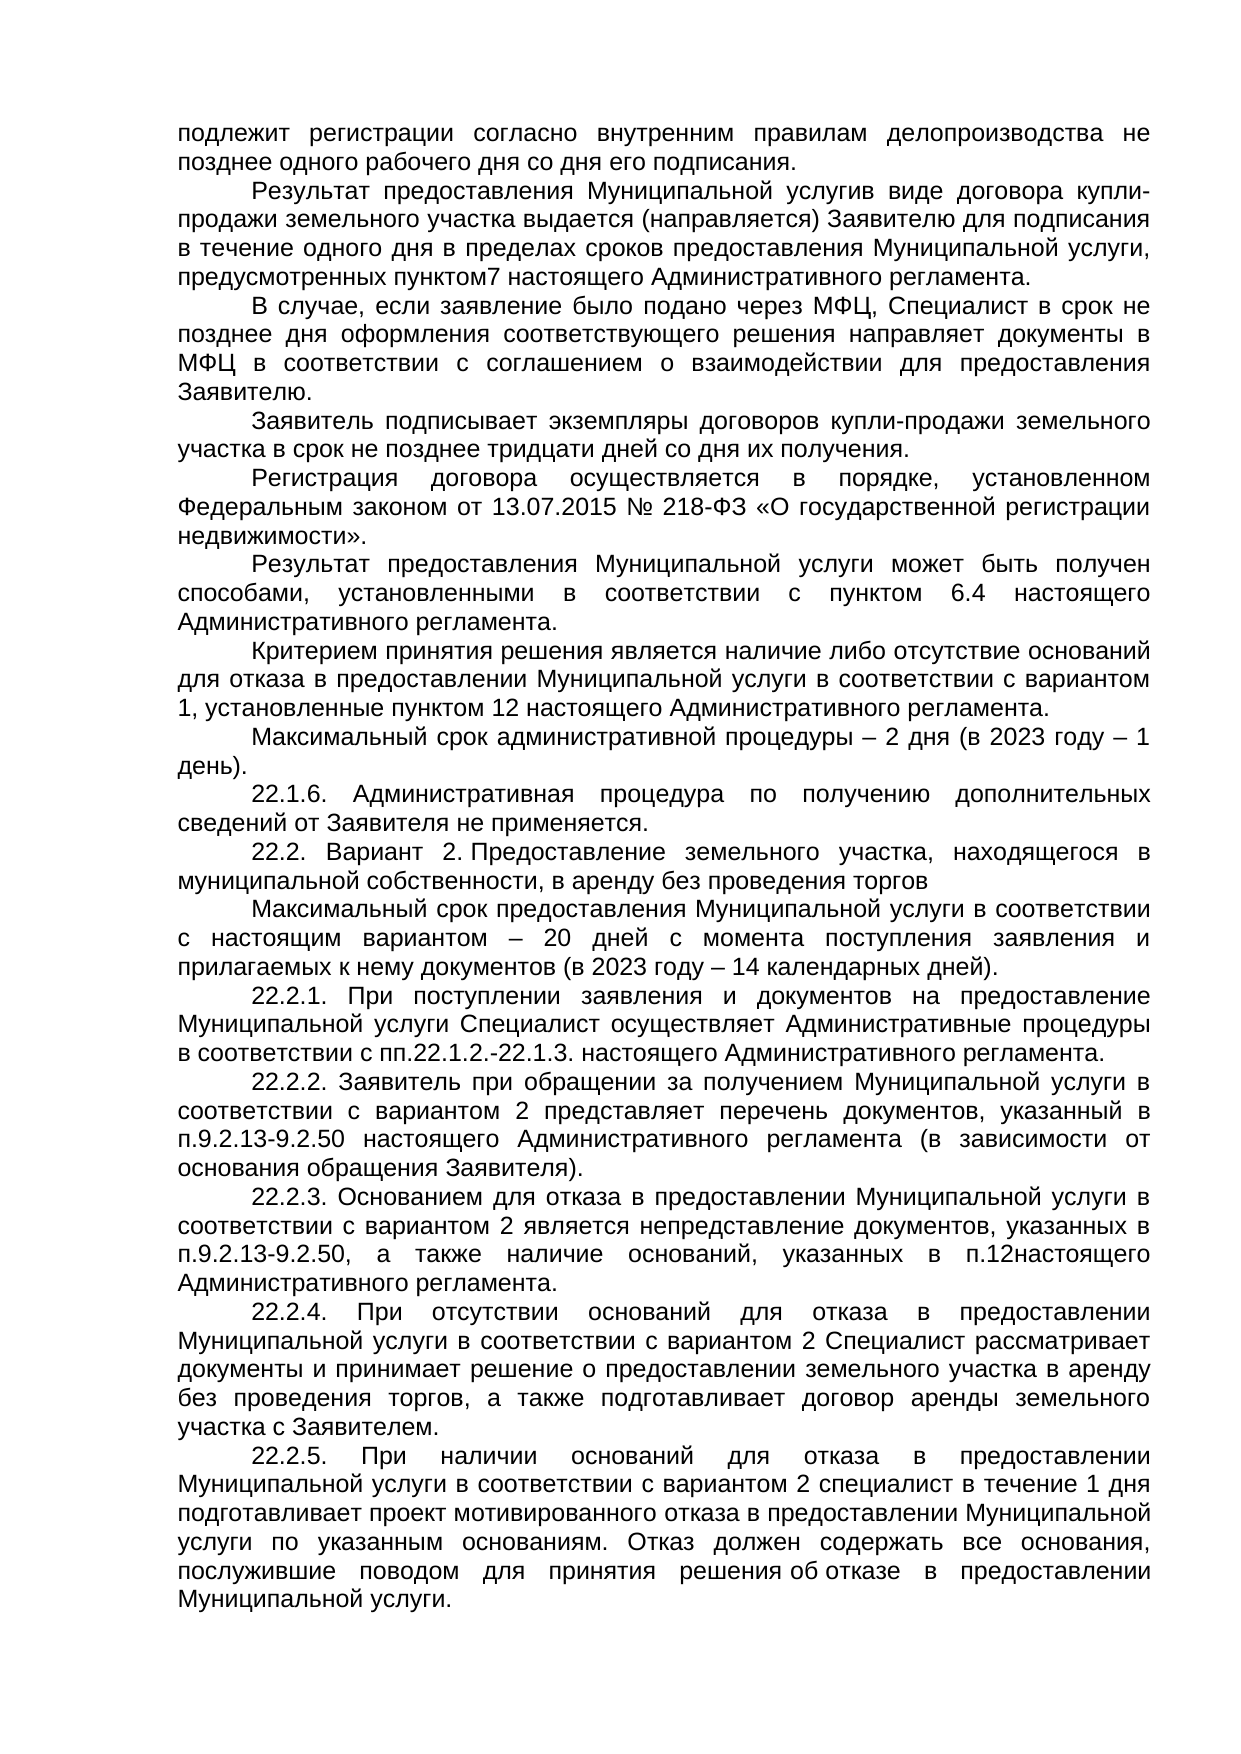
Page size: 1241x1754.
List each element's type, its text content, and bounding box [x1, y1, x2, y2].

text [177, 118, 1152, 176]
text 22.2. Вариант 2. Предоставление земельного участка, находящегося в муниципальной собственности, в аренду без проведения торгов [177, 837, 1152, 894]
text 22.1.6. Административная процедура по получению дополнительных сведений от Заявителя не применяется. [177, 779, 1152, 837]
text 22.2.2. Заявитель при обращении за получением Муниципальной услуги в соответствии с вариантом 2 представляет перечень документов, указанный в п.9.2.13-9.2.50 настоящего Административного регламента (в зависимости от основания обращения Заявителя). [177, 1067, 1152, 1182]
text Результат предоставления Муниципальной услуги может быть получен способами, установленными в соответствии с пунктом 6.4 настоящего Административного регламента. [177, 549, 1152, 636]
text Заявитель подписывает экземпляры договоров купли-продажи земельного участка в срок не позднее тридцати дней со дня их получения. [177, 406, 1152, 463]
text 22.2.5. При наличии оснований для отказа в предоставлении Муниципальной услуги в соответствии с вариантом 2 специалист в течение 1 дня подготавливает проект мотивированного отказа в предоставлении Муниципальной услуги по указанным основаниям. Отказ должен содержать все основания, послужившие поводом для принятия решения об отказе в предоставлении Муниципальной услуги. [177, 1441, 1152, 1613]
text Регистрация договора осуществляется в порядке, установленном Федеральным законом от 13.07.2015 № 218-ФЗ «О государственной регистрации недвижимости». [177, 463, 1152, 549]
text Максимальный срок административной процедуры – 2 дня (в 2023 году – 1 день). [177, 722, 1152, 779]
text Критерием принятия решения является наличие либо отсутствие оснований для отказа в предоставлении Муниципальной услуги в соответствии с вариантом 1, установленные пунктом 12 настоящего Административного регламента. [177, 636, 1152, 722]
text Результат предоставления Муниципальной услугив виде договора купли-продажи земельного участка выдается (направляется) Заявителю для подписания в течение одного дня в пределах сроков предоставления Муниципальной услуги, предусмотренных пунктом7 настоящего Административного регламента. [177, 176, 1152, 291]
text В случае, если заявление было подано через МФЦ, Специалист в срок не позднее дня оформления соответствующего решения направляет документы в МФЦ в соответствии с соглашением о взаимодействии для предоставления Заявителю. [177, 291, 1152, 406]
text Максимальный срок предоставления Муниципальной услуги в соответствии с настоящим вариантом – 20 дней с момента поступления заявления и прилагаемых к нему документов (в 2023 году – 14 календарных дней). [177, 894, 1152, 981]
text 22.2.4. При отсутствии оснований для отказа в предоставлении Муниципальной услуги в соответствии с вариантом 2 Специалист рассматривает документы и принимает решение о предоставлении земельного участка в аренду без проведения торгов, а также подготавливает договор аренды земельного участка с Заявителем. [177, 1297, 1152, 1441]
text 22.2.1. При поступлении заявления и документов на предоставление Муниципальной услуги Специалист осуществляет Административные процедуры в соответствии с пп.22.1.2.-22.1.3. настоящего Административного регламента. [177, 981, 1152, 1067]
text 22.2.3. Основанием для отказа в предоставлении Муниципальной услуги в соответствии с вариантом 2 является непредставление документов, указанных в п.9.2.13-9.2.50, а также наличие оснований, указанных в п.12настоящего Административного регламента. [177, 1182, 1152, 1297]
